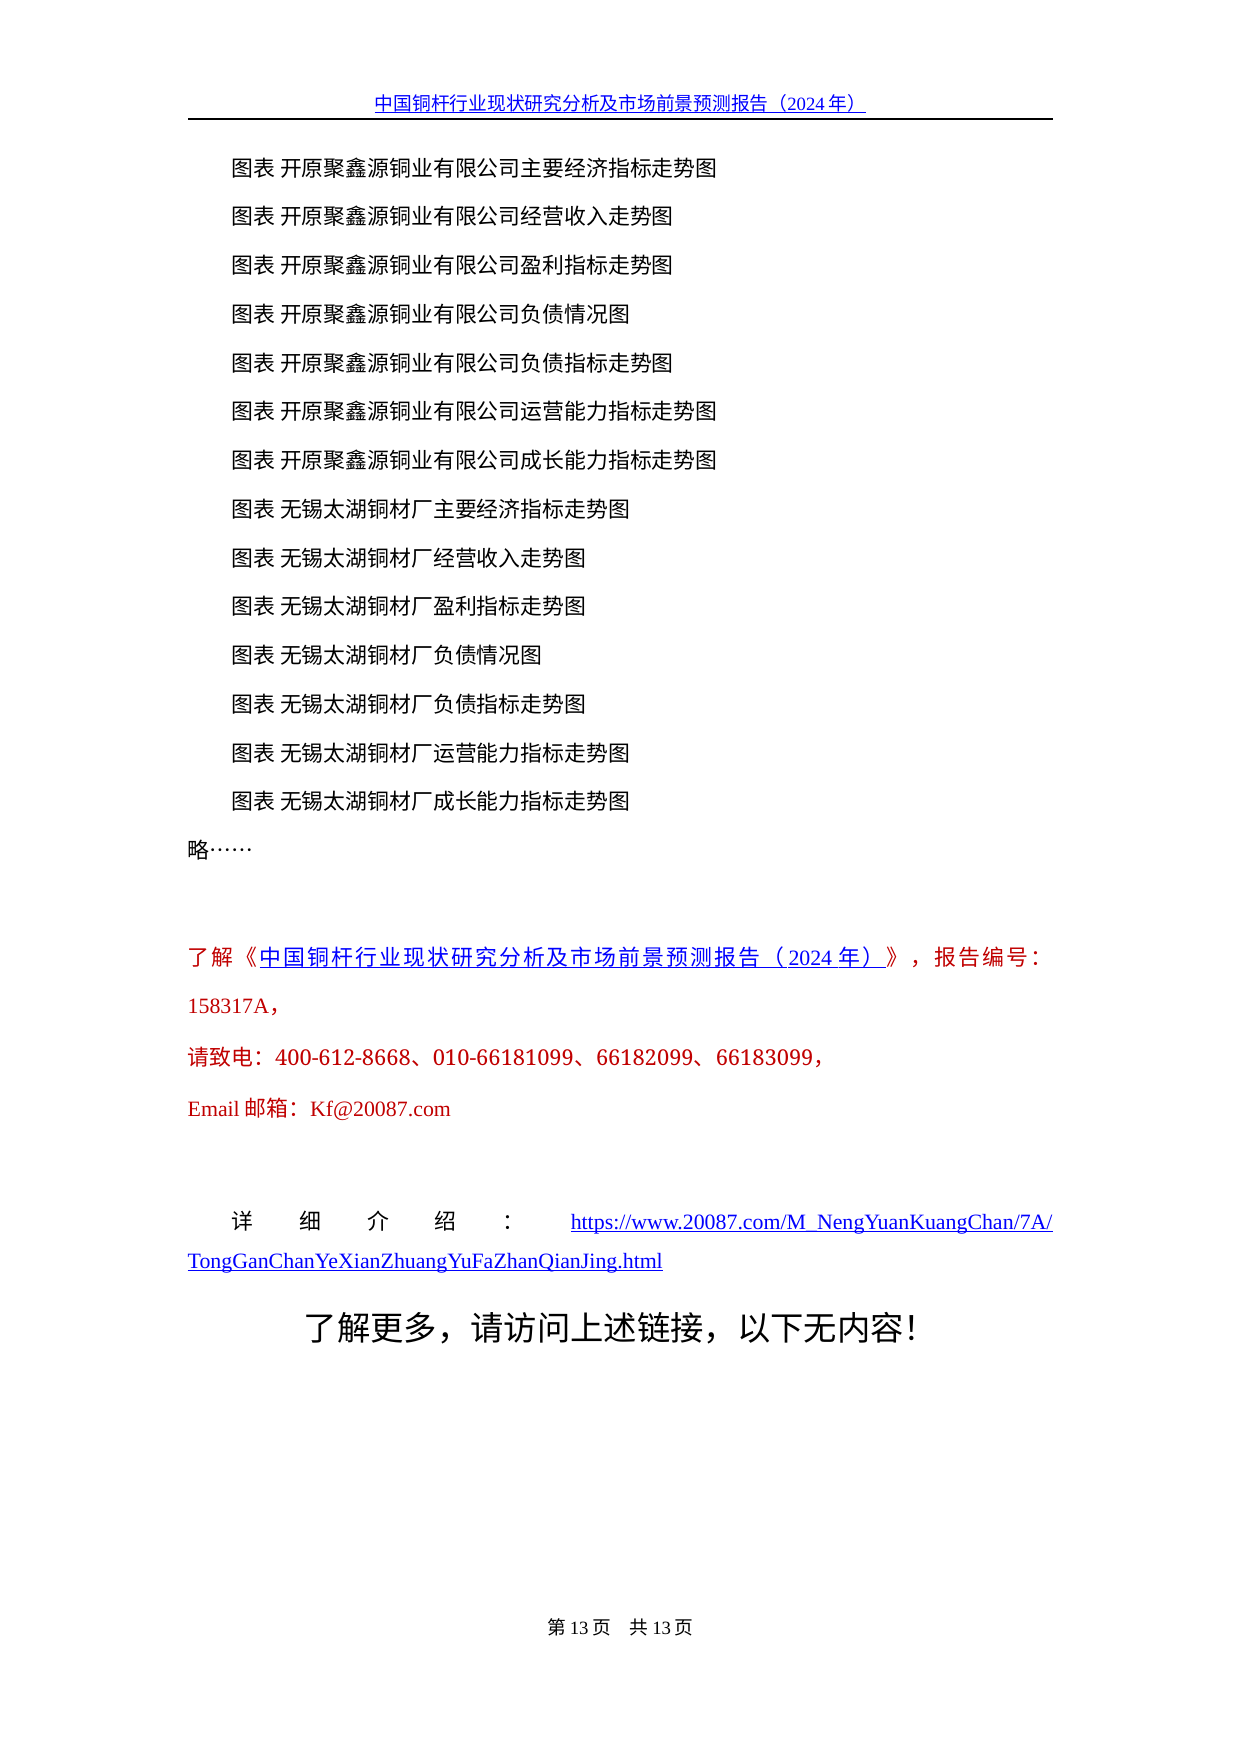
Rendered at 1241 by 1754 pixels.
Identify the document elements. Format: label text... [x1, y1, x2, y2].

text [187, 150, 1053, 865]
text 了解《中国铜杆行业现状研究分析及市场前景预测报告（2024年）》，报告编号：158317A， [187, 939, 1053, 1020]
title 了解更多，请访问上述链接，以下无内容！ [187, 1293, 1053, 1358]
text Email邮箱：Kf@20087.com [187, 1091, 1053, 1123]
text 详细介绍：https://www.20087.com/M_NengYuanKuangChan/7A/TongGanChanYeXianZhuangYuFaZhanQianJing.html [187, 1204, 1053, 1277]
text 请致电：400-612-8668、010-66181099、66182099、66183099， [187, 1039, 1053, 1072]
